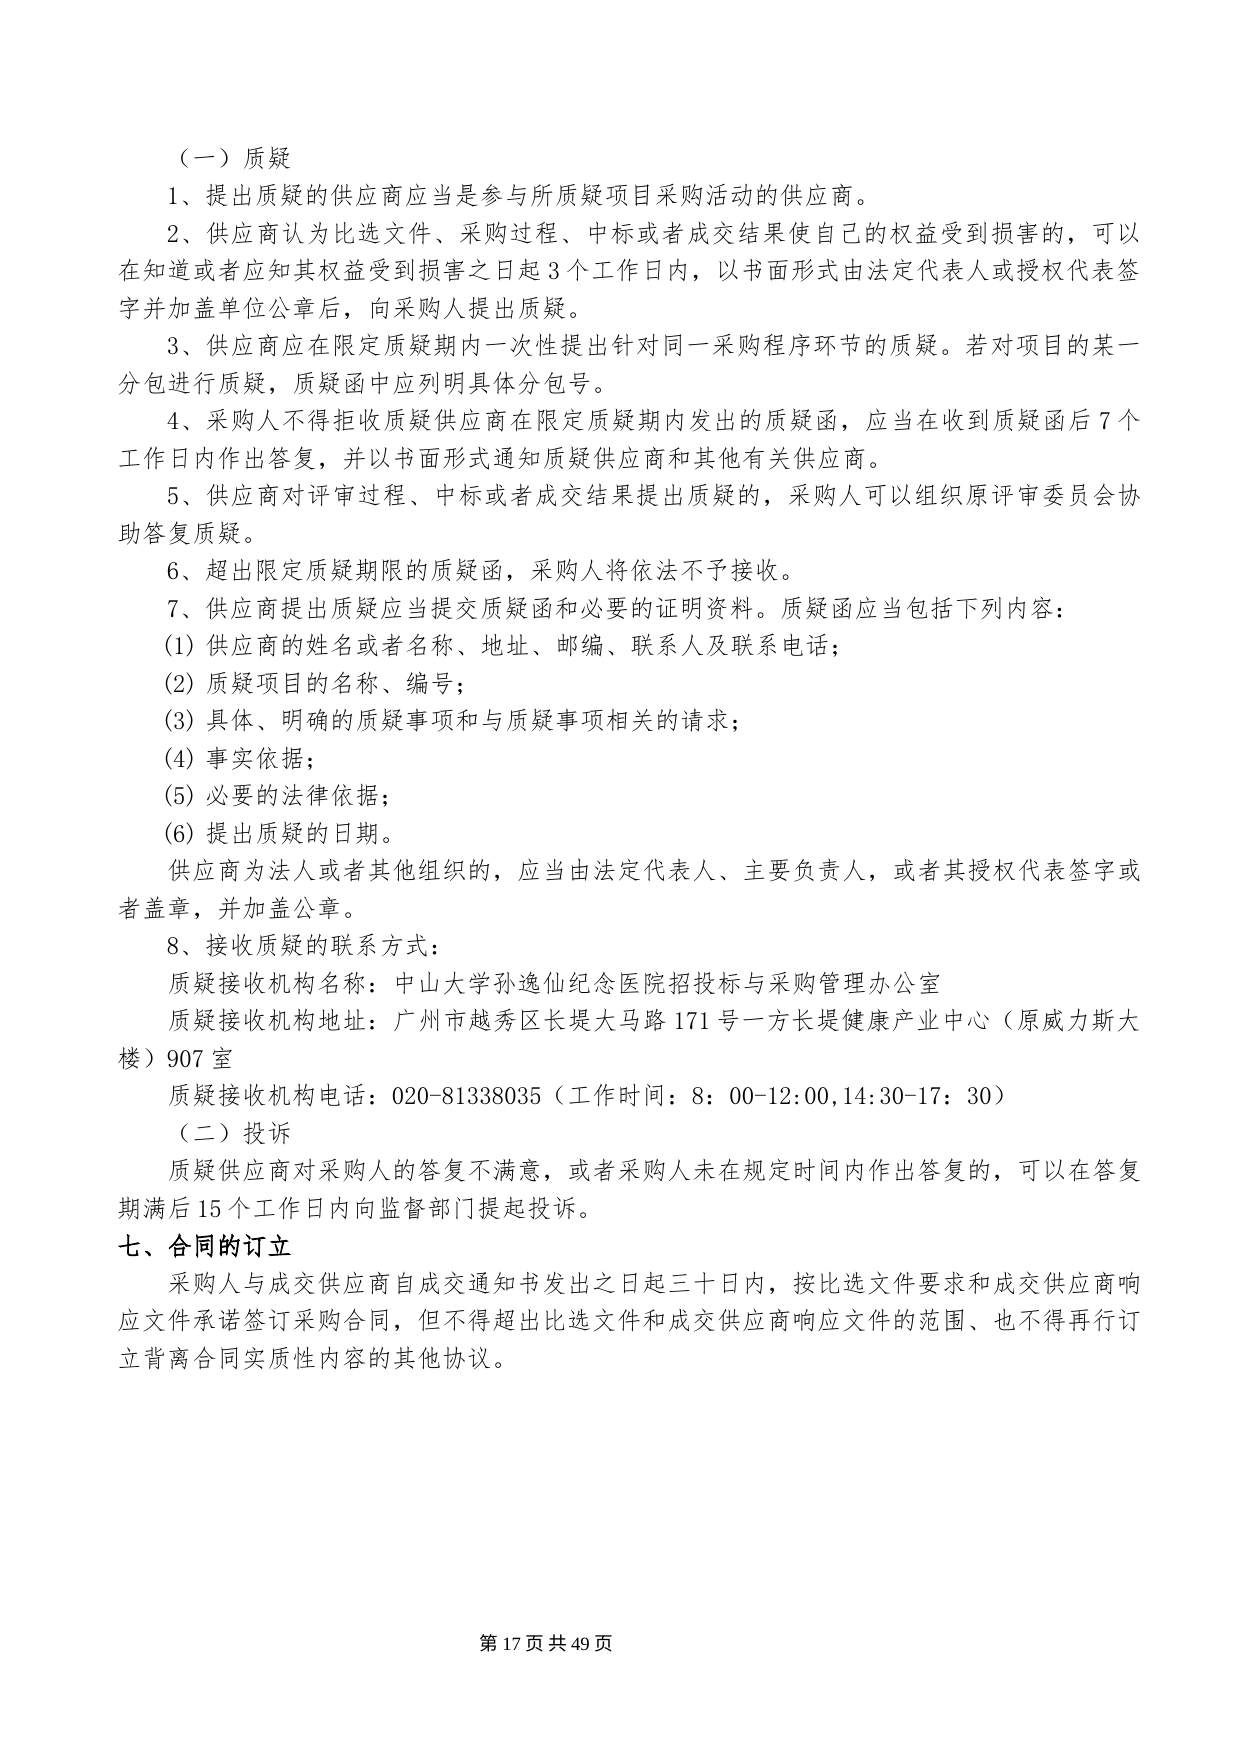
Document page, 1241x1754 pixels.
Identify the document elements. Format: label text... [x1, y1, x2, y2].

list 7、供应商提出质疑应当提交质疑函和必要的证明资料。质疑函应当包括下列内容： [117, 587, 1142, 624]
list 6、超出限定质疑期限的质疑函，采购人将依法不予接收。 [117, 549, 1142, 587]
list 供应商为法人或者其他组织的，应当由法定代表人、主要负责人，或者其授权代表签字或者盖章，并加盖公章。 [117, 849, 1142, 924]
list （二）投诉 [117, 1112, 1142, 1149]
list 事实依据； [117, 737, 1142, 774]
list 质疑接收机构名称：中山大学孙逸仙纪念医院招投标与采购管理办公室 [117, 962, 1142, 999]
list 供应商的姓名或者名称、地址、邮编、联系人及联系电话； [117, 624, 1142, 662]
list 质疑供应商对采购人的答复不满意，或者采购人未在规定时间内作出答复的，可以在答复期满后15个工作日内向监督部门提起投诉。 [117, 1149, 1142, 1224]
list 质疑项目的名称、编号； [117, 662, 1142, 699]
list 5、供应商对评审过程、中标或者成交结果提出质疑的，采购人可以组织原评审委员会协助答复质疑。 [117, 474, 1142, 549]
list 2、供应商认为比选文件、采购过程、中标或者成交结果使自己的权益受到损害的，可以在知道或者应知其权益受到损害之日起3个工作日内，以书面形式由法定代表人或授权代表签字并加盖单位公章后，向采购人提出质疑。 [117, 212, 1142, 324]
list 提出质疑的日期。 [117, 812, 1142, 849]
list 3、供应商应在限定质疑期内一次性提出针对同一采购程序环节的质疑。若对项目的某一分包进行质疑，质疑函中应列明具体分包号。 [117, 324, 1142, 399]
list 质疑接收机构地址：广州市越秀区长堤大马路171号一方长堤健康产业中心（原威力斯大楼）907室 [117, 999, 1142, 1074]
list （一）质疑 [117, 137, 1142, 174]
list 8、接收质疑的联系方式： [117, 924, 1142, 962]
list 七、合同的订立 [117, 1224, 1142, 1262]
list 4、采购人不得拒收质疑供应商在限定质疑期内发出的质疑函，应当在收到质疑函后7个工作日内作出答复，并以书面形式通知质疑供应商和其他有关供应商。 [117, 399, 1142, 474]
list 具体、明确的质疑事项和与质疑事项相关的请求； [117, 699, 1142, 737]
list 1、提出质疑的供应商应当是参与所质疑项目采购活动的供应商。 [117, 174, 1142, 212]
list 必要的法律依据； [117, 774, 1142, 812]
list 采购人与成交供应商自成交通知书发出之日起三十日内，按比选文件要求和成交供应商响应文件承诺签订采购合同，但不得超出比选文件和成交供应商响应文件的范围、也不得再行订立背离合同实质性内容的其他协议。 [117, 1262, 1142, 1374]
list 质疑接收机构电话：020-81338035（工作时间：8：00-12:00,14:30-17：30） [117, 1074, 1142, 1112]
